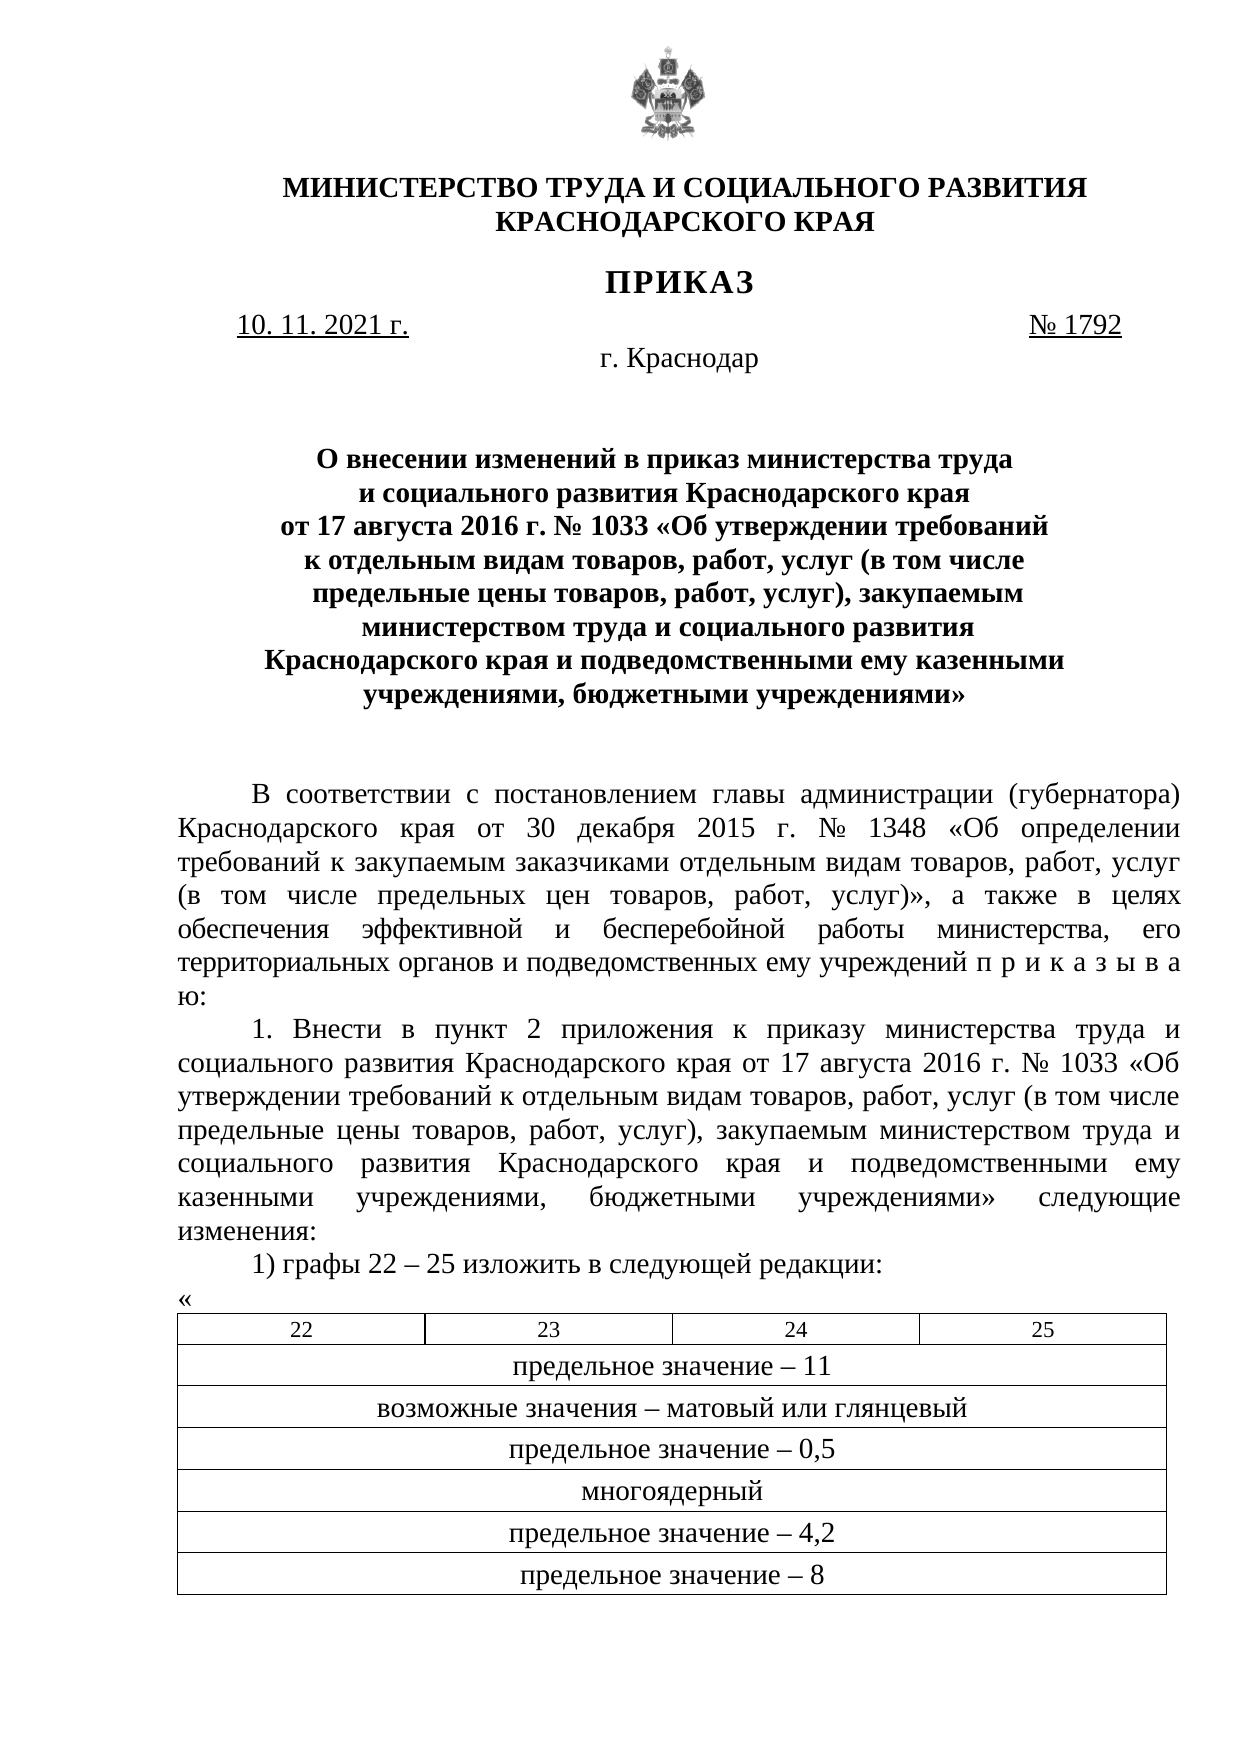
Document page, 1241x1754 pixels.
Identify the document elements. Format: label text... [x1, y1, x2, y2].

text МИНИСТЕРСТВО труда и СОЦИАЛЬНОГО РАЗВИТИЯ [177, 170, 1193, 204]
text г. Краснодар [177, 341, 1181, 374]
table_header 25 [920, 1314, 1166, 1343]
table_cell многоядерный [178, 1470, 1166, 1511]
text предельные цены товаров, работ, услуг), закупаемым [251, 575, 1078, 609]
text 1. Внести в пункт 2 приложения к приказу министерства труда и социального развития Краснодарского края от 17 августа 2016 г. № 1033 «Об утверждении требований к отдельным видам товаров, работ, услуг (в том числе предельные цены товаров, работ, услуг), закупаемым министерством труда и социального развития Краснодарского края и подведомственными ему казенными учреждениями, бюджетными учреждениями» следующие изменения: [177, 1011, 1181, 1246]
table_cell предельное значение – 4,2 [178, 1512, 1166, 1552]
table_cell предельное значение – 8 [178, 1553, 1166, 1594]
text ПРИКАЗ [177, 262, 1181, 301]
text к отдельным видам товаров, работ, услуг (в том числе [251, 542, 1078, 575]
table_cell предельное значение – 0,5 [178, 1428, 1166, 1469]
text В соответствии с постановлением главы администрации (губернатора) Краснодарского края от 30 декабря 2015 г. № 1348 «Об определении требований к закупаемым заказчиками отдельным видам товаров, работ, услуг (в том числе предельных цен товаров, работ, услуг)», а также в целях обеспечения эффективной и бесперебойной работы министерства, его территориальных органов и подведомственных ему учреждений п р и к а з ы в а ю: [177, 777, 1181, 1011]
table_cell возможные значения – матовый или глянцевый [178, 1386, 1166, 1427]
text от 17 августа 2016 г. № 1033 «Об утверждении требований [251, 508, 1078, 542]
text 1) графы 22 – 25 изложить в следующей редакции: [177, 1246, 1181, 1280]
table_header 24 [673, 1314, 919, 1343]
table_cell предельное значение – 11 [178, 1345, 1166, 1385]
text министерством труда и социального развития [251, 609, 1078, 642]
text 10. 11. 2021 г. № 1792 [177, 307, 1181, 341]
table_header 23 [426, 1314, 672, 1343]
text О внесении изменений в приказ министерства труда и социального развития Краснодарского края [251, 441, 1078, 508]
text « [177, 1280, 1181, 1313]
text КРАСНОДАРСКОГО КРАЯ [177, 204, 1193, 237]
text Краснодарского края и подведомственными ему казенными учреждениями, бюджетными учреждениями» [251, 642, 1078, 709]
table_header 22 [178, 1314, 424, 1343]
